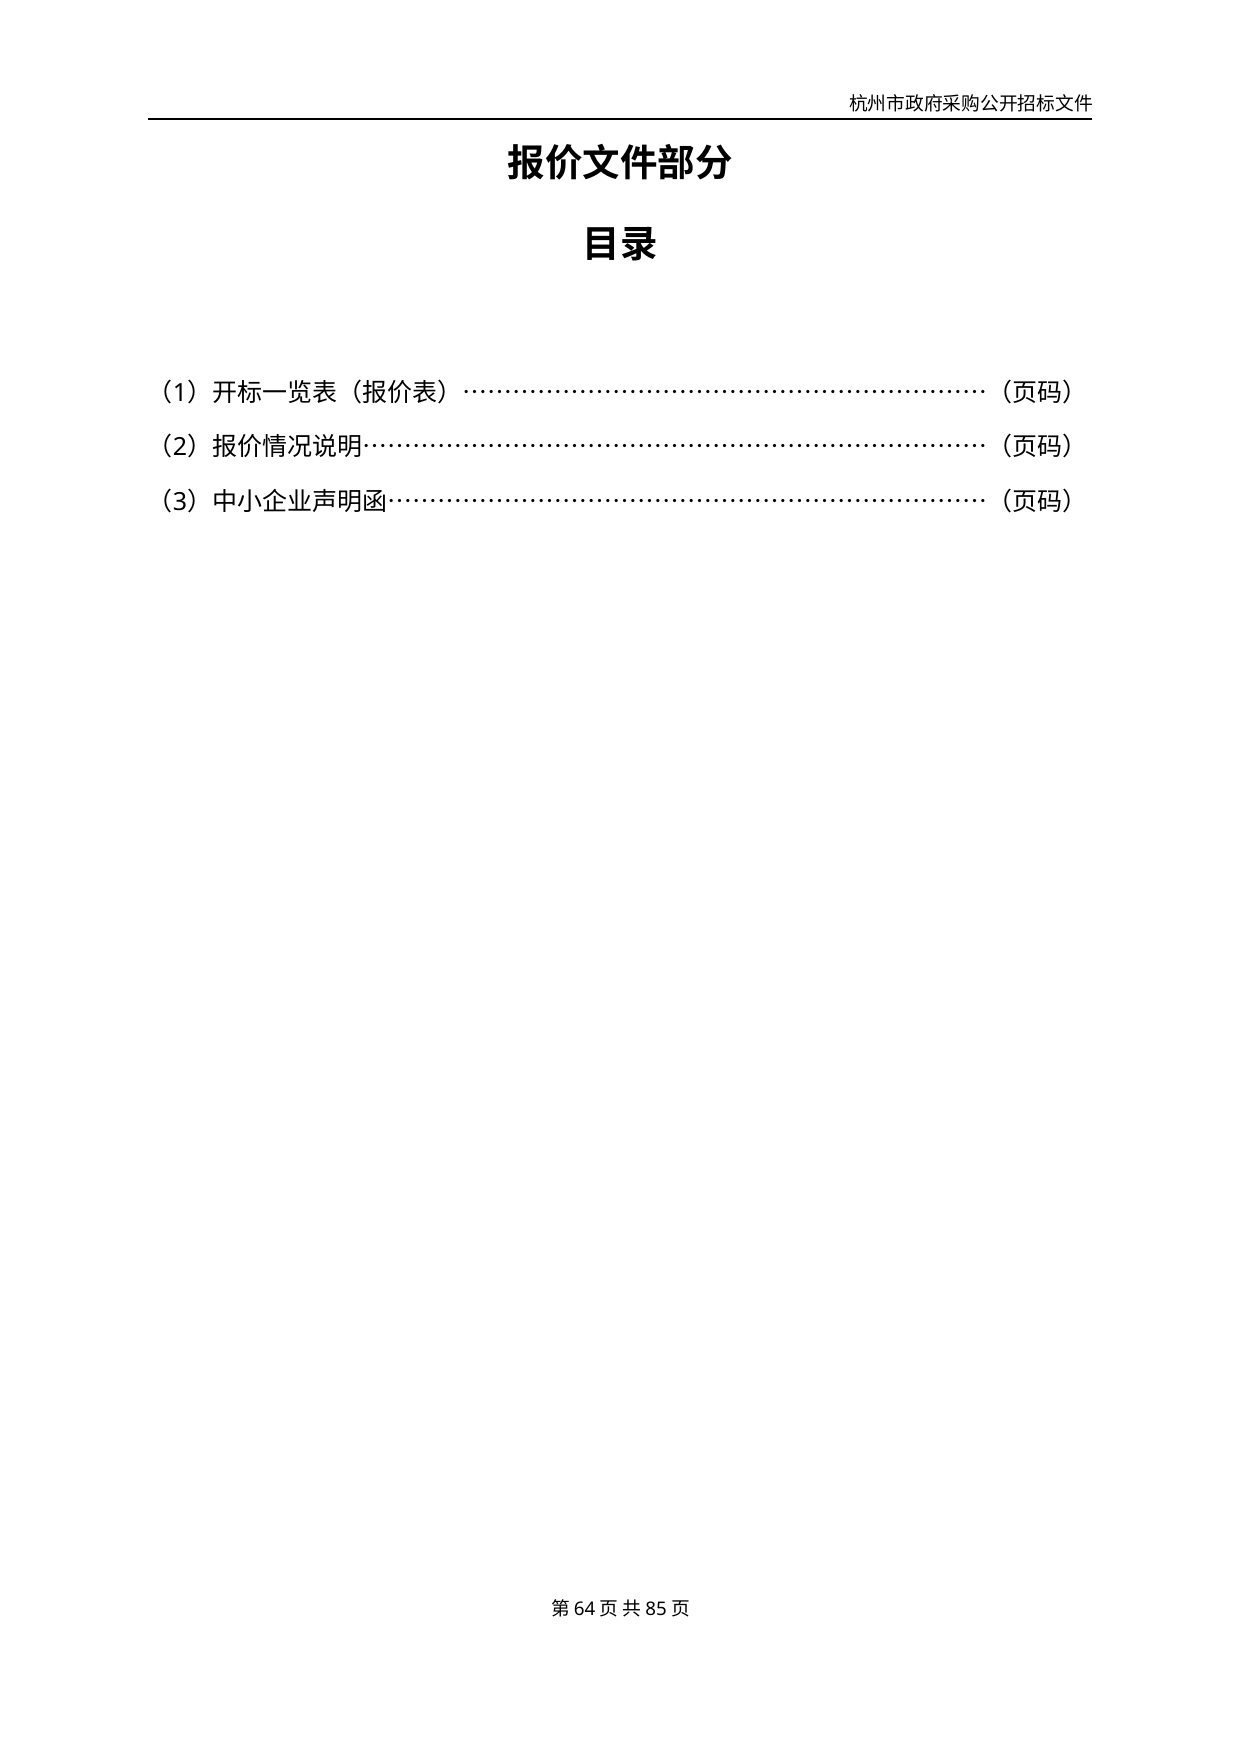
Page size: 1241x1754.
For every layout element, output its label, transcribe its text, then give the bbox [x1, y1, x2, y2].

text （3）中小企业声明函………………………………………………………………（页码） [148, 481, 1092, 517]
list 开标一览表（报价表）………………………………………………………（页码） [148, 372, 1092, 408]
list 报价情况说明…………………………………………………………………（页码） [148, 427, 1092, 463]
text 报价文件部分 [148, 133, 1092, 187]
text 目录 [148, 214, 1092, 268]
